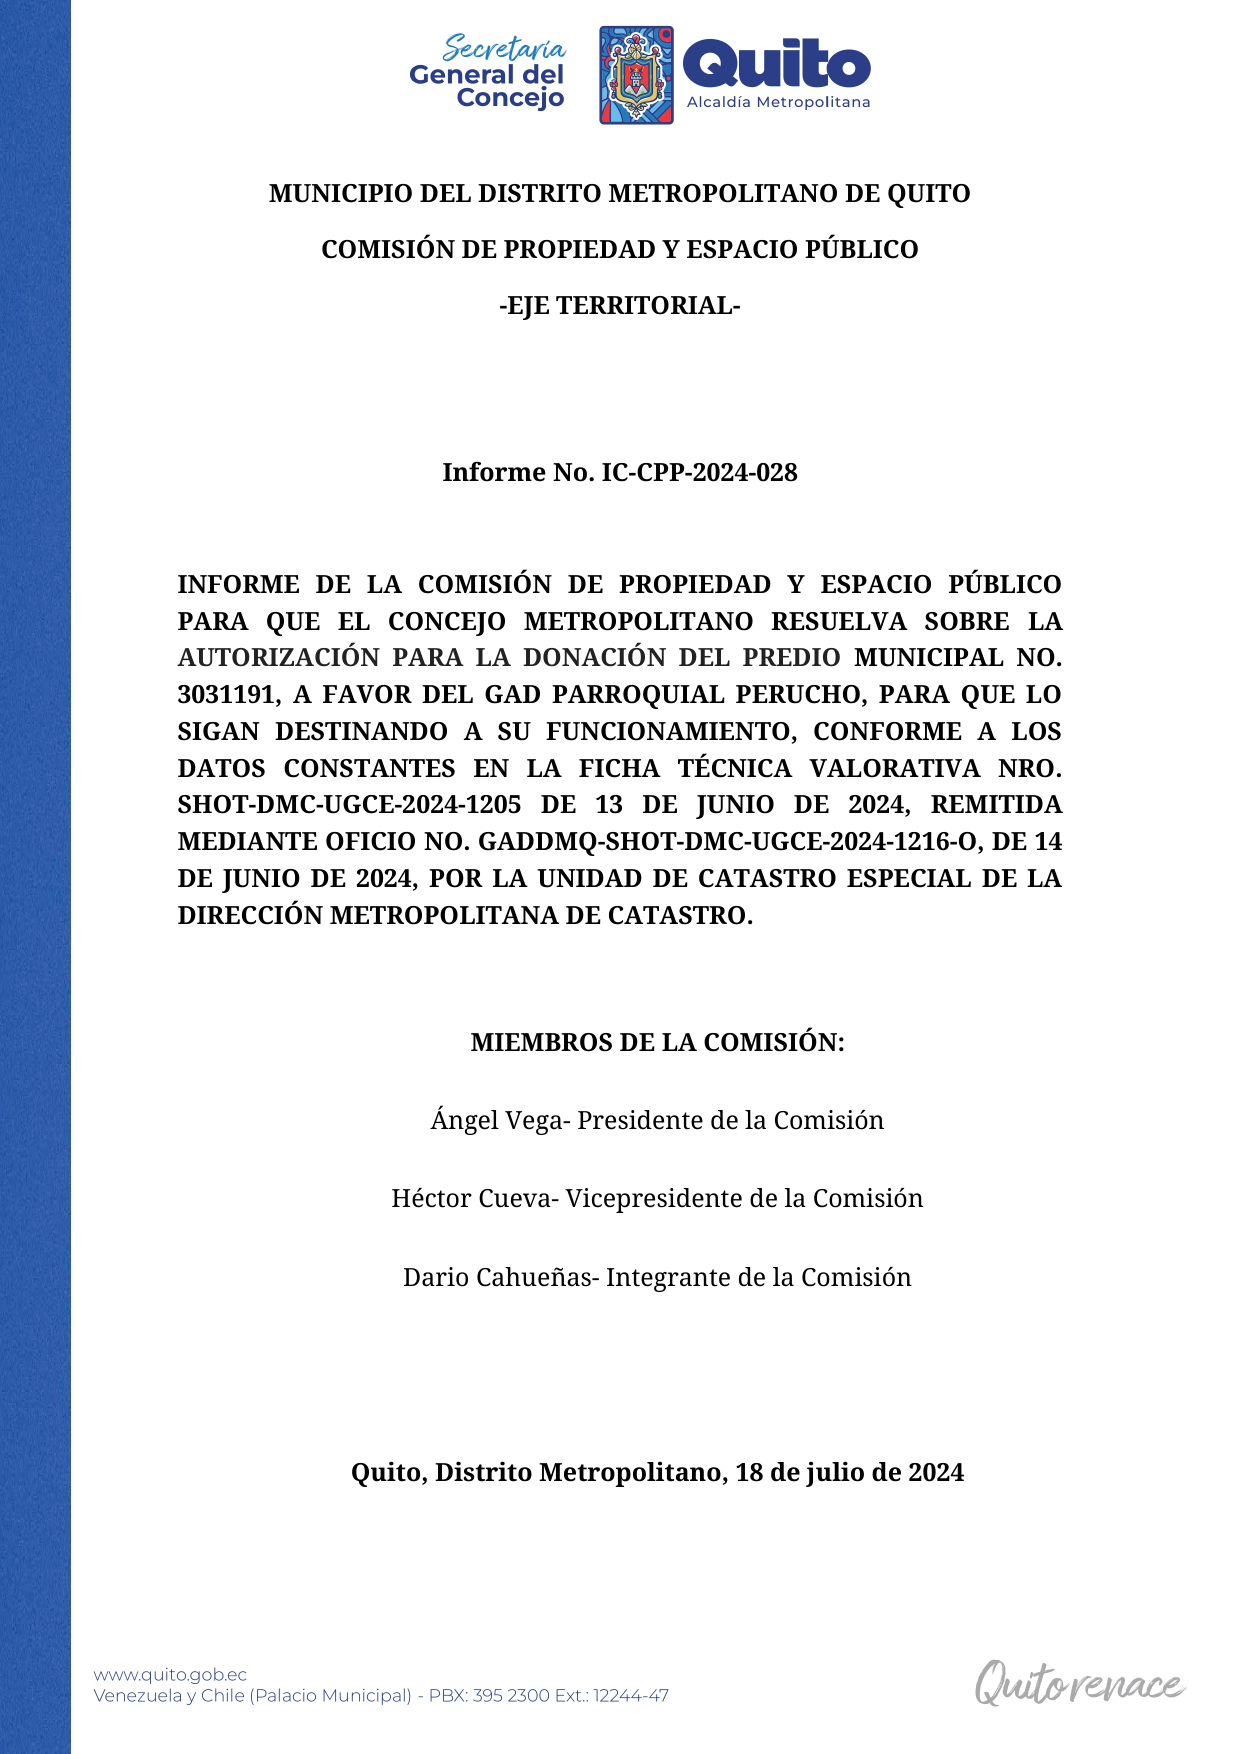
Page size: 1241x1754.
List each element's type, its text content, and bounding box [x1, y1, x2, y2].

text INFORME DE LA COMISIÓN DE PROPIEDAD Y ESPACIO PÚBLICO PARA QUE EL CONCEJO METROPOLITANO RESUELVA SOBRE LA AUTORIZACIÓN PARA LA DONACIÓN DEL PREDIO MUNICIPAL NO. 3031191, A FAVOR DEL GAD PARROQUIAL PERUCHO, PARA QUE LO SIGAN DESTINANDO A SU FUNCIONAMIENTO, CONFORME A LOS DATOS CONSTANTES EN LA FICHA TÉCNICA VALORATIVA NRO. SHOT-DMC-UGCE-2024-1205 DE 13 DE JUNIO DE 2024, REMITIDA MEDIANTE OFICIO NO. GADDMQ-SHOT-DMC-UGCE-2024-1216-O, DE 14 DE JUNIO DE 2024, POR LA UNIDAD DE CATASTRO ESPECIAL DE LA DIRECCIÓN METROPOLITANA DE CATASTRO. [177, 567, 1063, 932]
list Héctor Cueva- Vicepresidente de la Comisión [252, 1181, 1063, 1215]
text COMISIÓN DE PROPIEDAD Y ESPACIO PÚBLICO [177, 232, 1063, 266]
list Dario Cahueñas- Integrante de la Comisión [252, 1259, 1063, 1293]
picture [0, 0, 1241, 1754]
list Quito, Distrito Metropolitano, 18 de julio de 2024 [252, 1455, 1063, 1489]
text MUNICIPIO DEL DISTRITO METROPOLITANO DE QUITO [177, 176, 1063, 210]
list MIEMBROS DE LA COMISIÓN: [252, 1024, 1063, 1058]
list Ángel Vega- Presidente de la Comisión [252, 1102, 1063, 1137]
text Informe No. IC-CPP-2024-028 [177, 455, 1063, 489]
text -EJE TERRITORIAL- [177, 287, 1063, 321]
